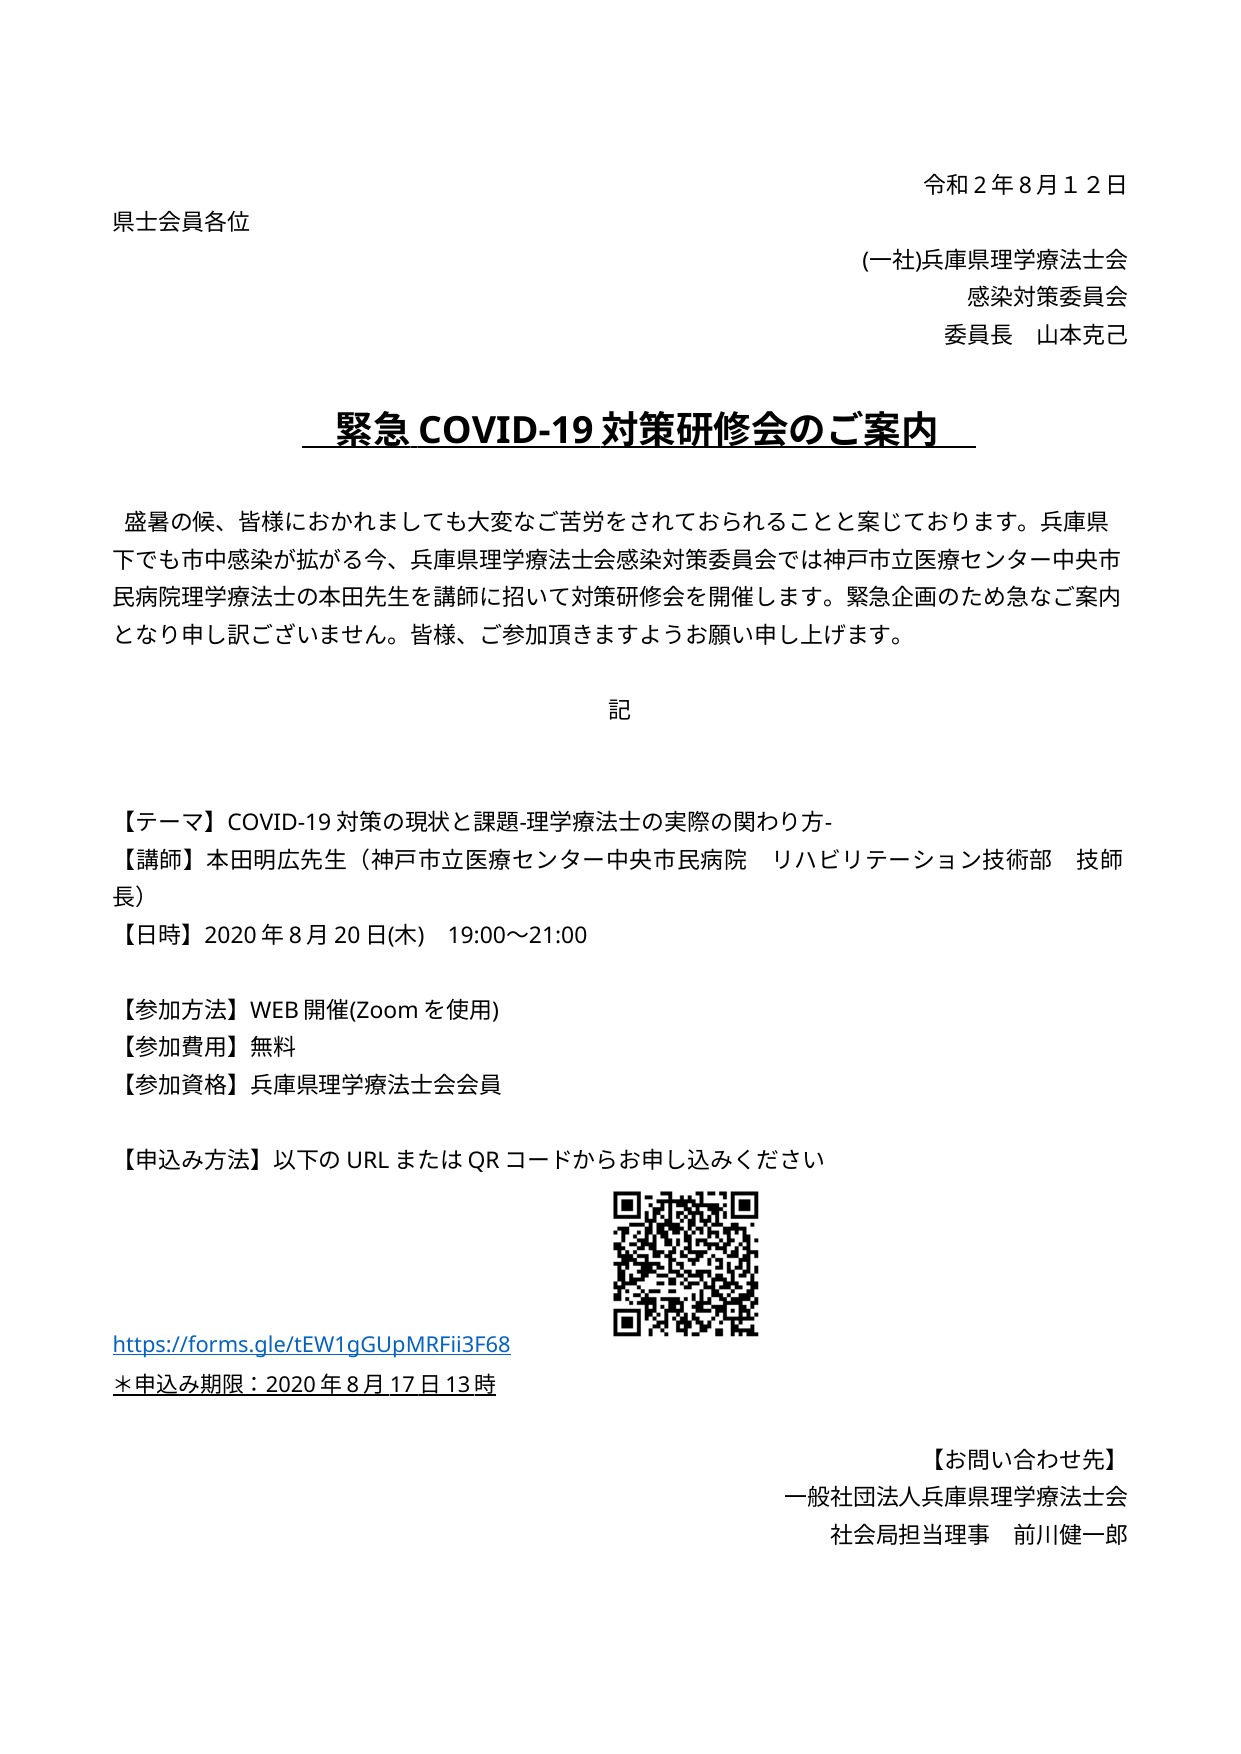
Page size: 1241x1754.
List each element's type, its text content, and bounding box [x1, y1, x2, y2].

text 【参加費用】無料 [112, 1027, 1128, 1064]
picture [598, 1177, 774, 1352]
text 一般社団法人兵庫県理学療法士会 [112, 1477, 1128, 1514]
text 感染対策委員会 [112, 277, 1128, 314]
subtitle 【講師】本田明広先生（神戸市立医療センター中央市民病院 リハビリテーション技術部 技師長） [112, 839, 1128, 914]
text 社会局担当理事 前川健一郎 [112, 1514, 1128, 1552]
subtitle 【日時】2020年8月20日(木) 19:00〜21:00 [112, 914, 1128, 952]
text https://forms.gle/tEW1gGUpMRFii3F68 [112, 1177, 1128, 1364]
text ＊申込み期限：2020年8月17日13時 [112, 1364, 1128, 1402]
text 令和2年8月１２日 [112, 164, 1128, 202]
text 【参加方法】WEB開催(Zoomを使用) [112, 989, 1128, 1027]
text (一社)兵庫県理学療法士会 [112, 239, 1128, 277]
text 県士会員各位 [112, 202, 1128, 239]
text 【参加資格】兵庫県理学療法士会会員 [112, 1064, 1128, 1102]
subtitle 【テーマ】COVID-19対策の現状と課題-理学療法士の実際の関わり方- [112, 802, 1128, 839]
subtitle 記 [112, 689, 1128, 727]
text 【申込み方法】以下のURLまたはQRコードからお申し込みください [112, 1139, 1128, 1177]
text 緊急COVID-19対策研修会のご案内 [112, 389, 1128, 464]
text 【お問い合わせ先】 [112, 1439, 1128, 1477]
text 委員長 山本克己 [112, 314, 1128, 352]
text 盛暑の候、皆様におかれましても大変なご苦労をされておられることと案じております。兵庫県下でも市中感染が拡がる今、兵庫県理学療法士会感染対策委員会では神戸市立医療センター中央市民病院理学療法士の本田先生を講師に招いて対策研修会を開催します。緊急企画のため急なご案内となり申し訳ございません。皆様、ご参加頂きますようお願い申し上げます。 [112, 502, 1128, 652]
